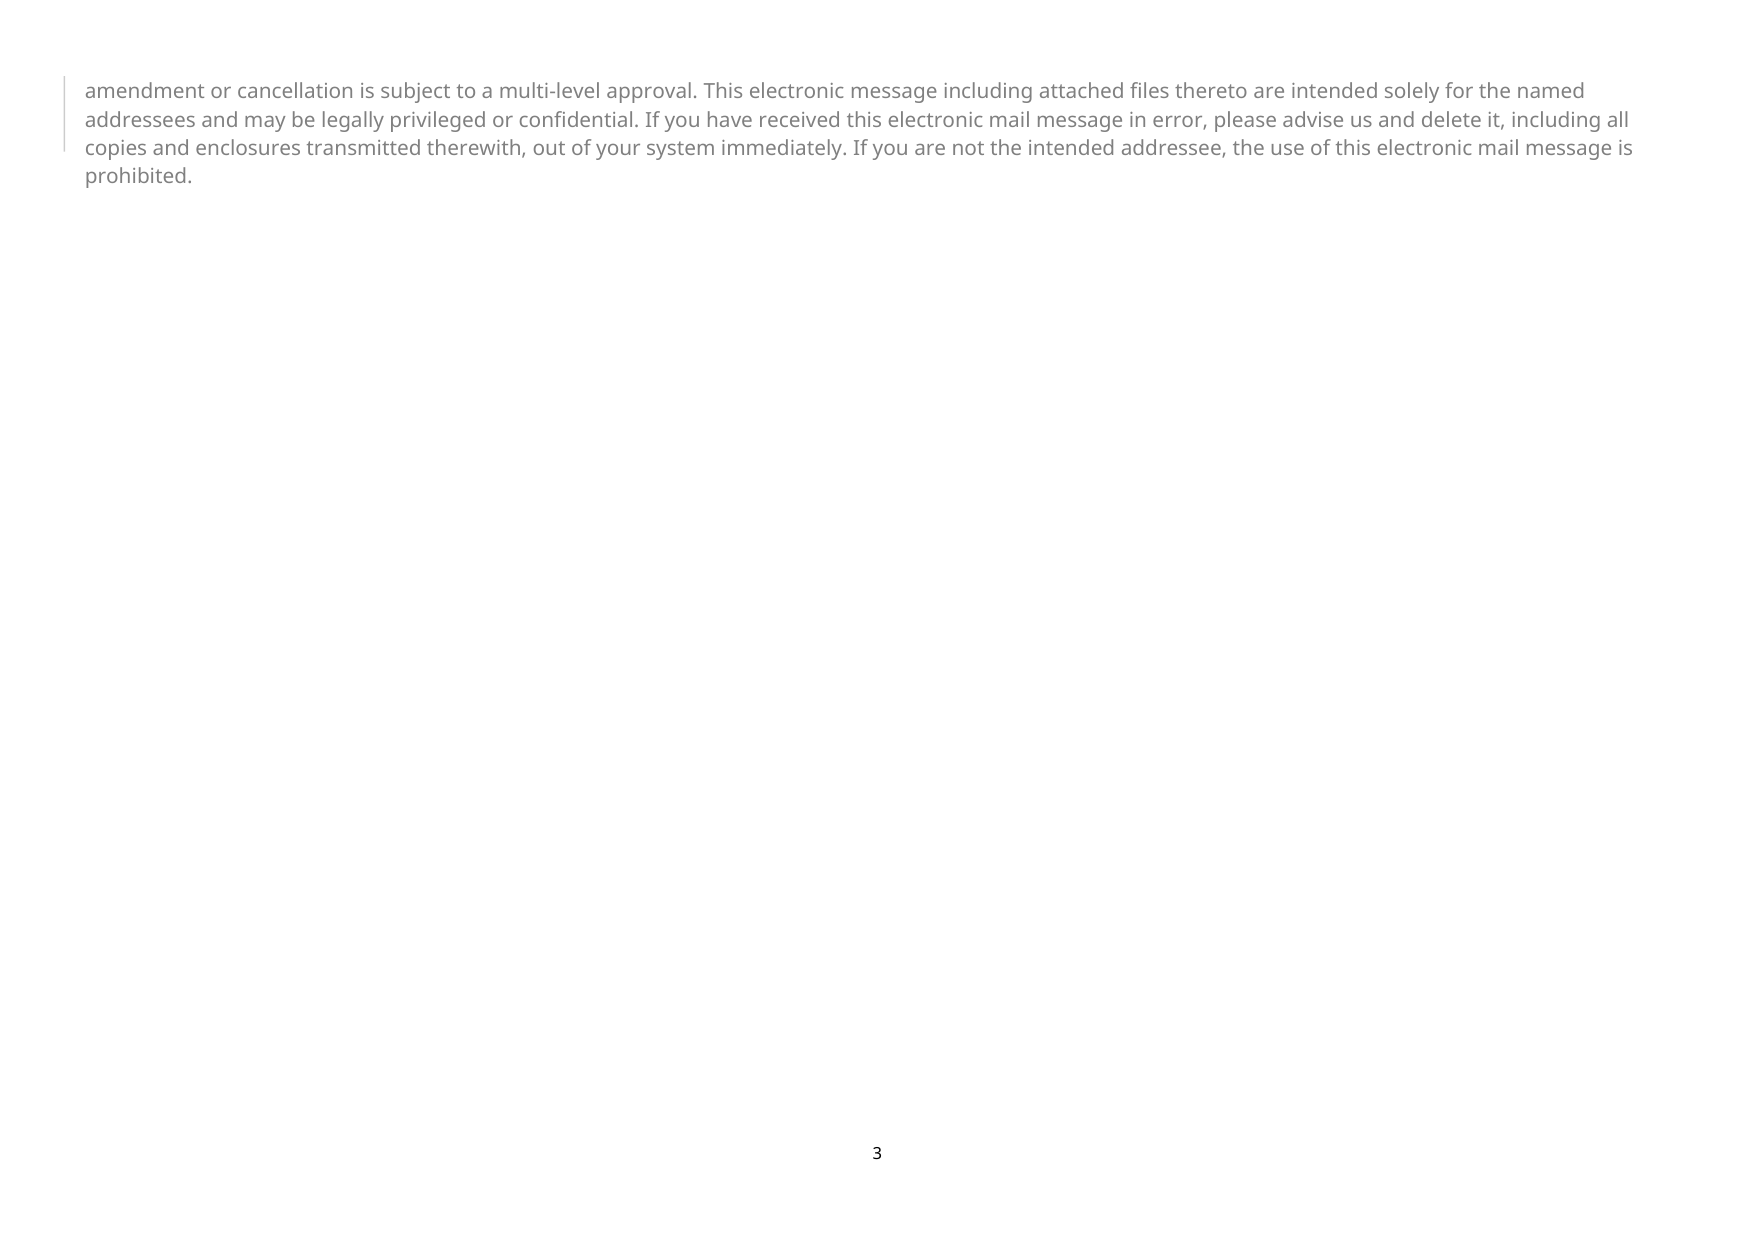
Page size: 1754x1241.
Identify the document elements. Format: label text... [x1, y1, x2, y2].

text amendment or cancellation is subject to a multi-level approval. This electronic message including attached files thereto are intended solely for the named addressees and may be legally privileged or confidential. If you have received this electronic mail message in error, please advise us and delete it, including all copies and enclosures transmitted therewith, out of your system immediately. If you are not the intended addressee, the use of this electronic mail message is prohibited. [84, 76, 1673, 190]
